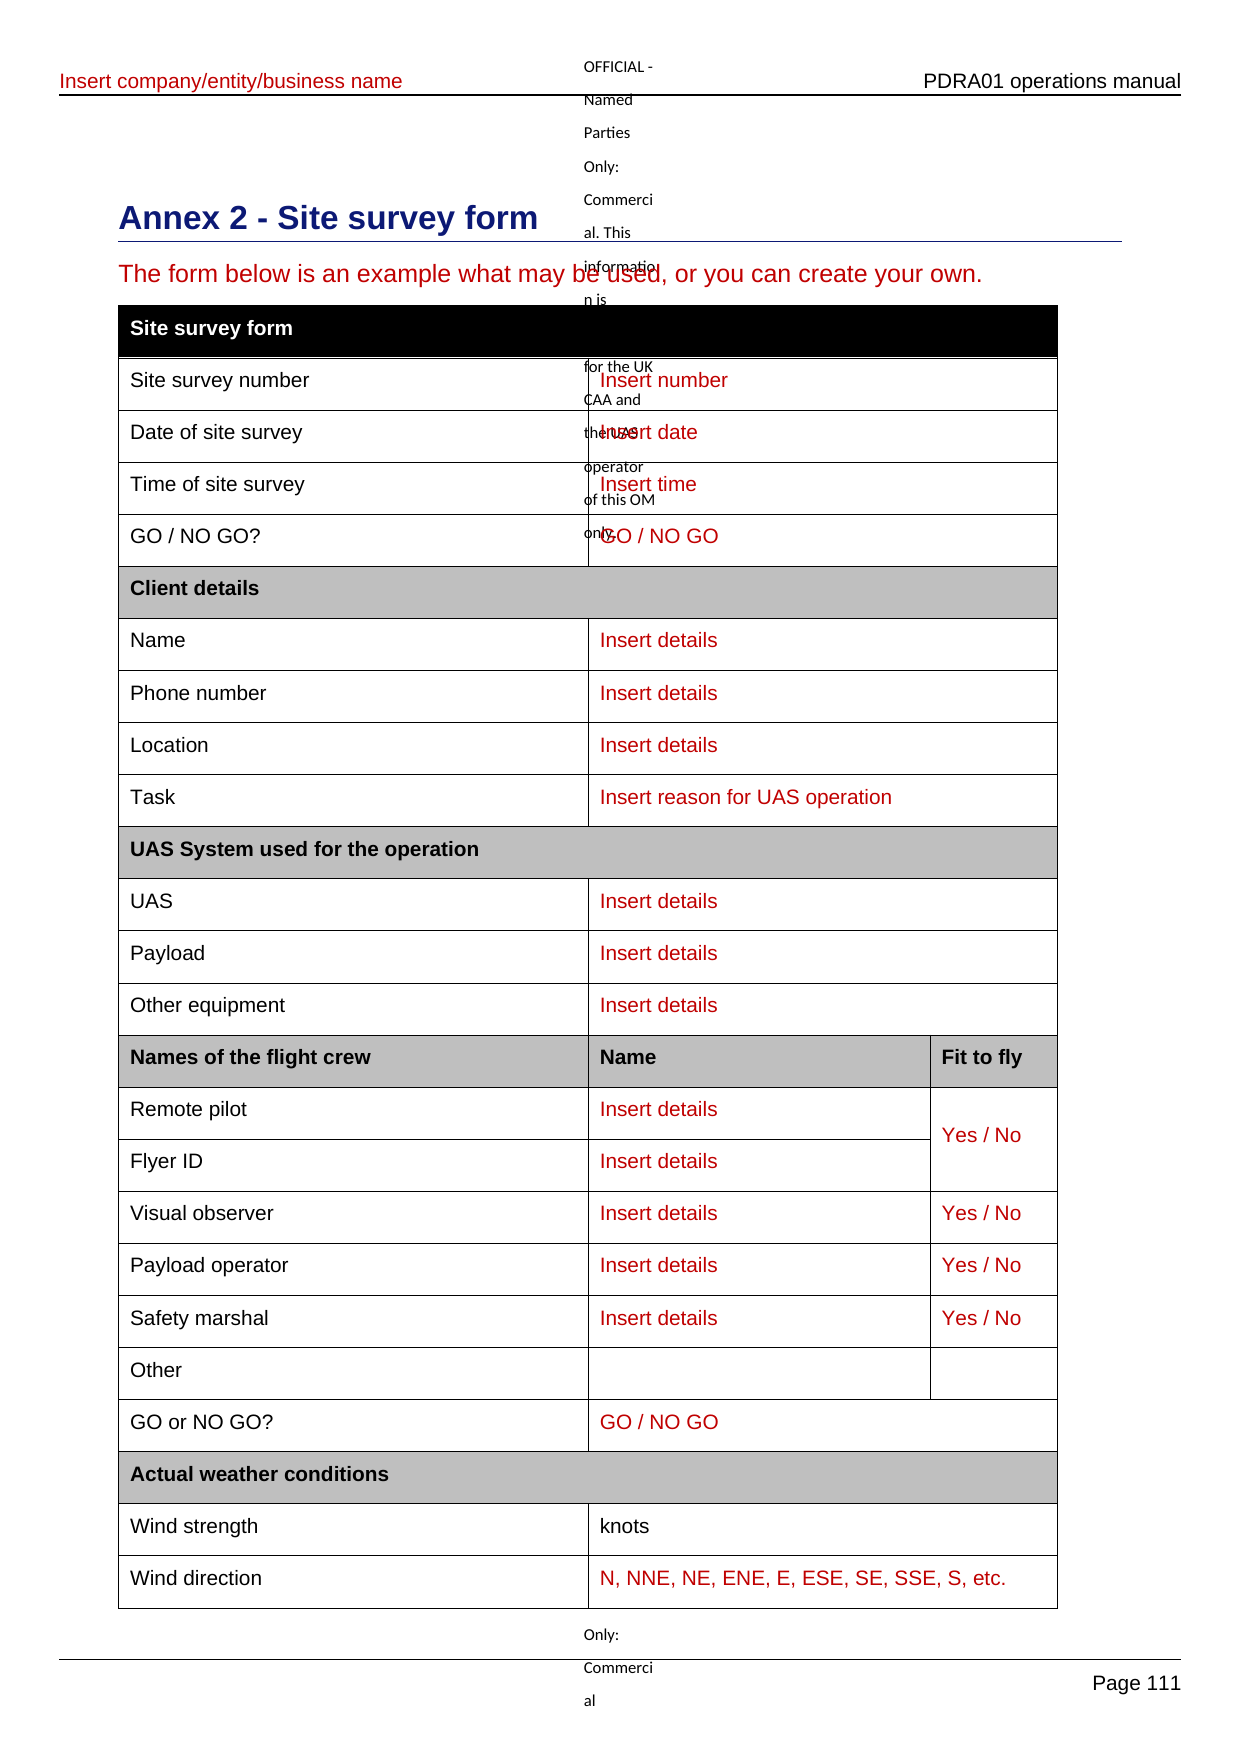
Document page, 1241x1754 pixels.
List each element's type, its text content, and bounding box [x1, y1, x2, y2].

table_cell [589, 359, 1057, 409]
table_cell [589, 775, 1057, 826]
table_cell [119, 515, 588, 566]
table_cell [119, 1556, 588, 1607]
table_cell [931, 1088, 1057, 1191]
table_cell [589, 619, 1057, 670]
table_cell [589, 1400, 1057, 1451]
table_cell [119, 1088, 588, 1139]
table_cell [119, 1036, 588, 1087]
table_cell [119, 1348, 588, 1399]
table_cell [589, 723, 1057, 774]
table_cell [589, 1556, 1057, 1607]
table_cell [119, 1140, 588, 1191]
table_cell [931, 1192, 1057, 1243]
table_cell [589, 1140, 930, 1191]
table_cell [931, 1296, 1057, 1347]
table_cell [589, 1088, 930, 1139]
subtitle Annex 2 - Site survey form [118, 195, 1122, 241]
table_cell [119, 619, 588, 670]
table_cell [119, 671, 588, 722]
text The form below is an example what may be used, or you can create your own. [118, 254, 1122, 288]
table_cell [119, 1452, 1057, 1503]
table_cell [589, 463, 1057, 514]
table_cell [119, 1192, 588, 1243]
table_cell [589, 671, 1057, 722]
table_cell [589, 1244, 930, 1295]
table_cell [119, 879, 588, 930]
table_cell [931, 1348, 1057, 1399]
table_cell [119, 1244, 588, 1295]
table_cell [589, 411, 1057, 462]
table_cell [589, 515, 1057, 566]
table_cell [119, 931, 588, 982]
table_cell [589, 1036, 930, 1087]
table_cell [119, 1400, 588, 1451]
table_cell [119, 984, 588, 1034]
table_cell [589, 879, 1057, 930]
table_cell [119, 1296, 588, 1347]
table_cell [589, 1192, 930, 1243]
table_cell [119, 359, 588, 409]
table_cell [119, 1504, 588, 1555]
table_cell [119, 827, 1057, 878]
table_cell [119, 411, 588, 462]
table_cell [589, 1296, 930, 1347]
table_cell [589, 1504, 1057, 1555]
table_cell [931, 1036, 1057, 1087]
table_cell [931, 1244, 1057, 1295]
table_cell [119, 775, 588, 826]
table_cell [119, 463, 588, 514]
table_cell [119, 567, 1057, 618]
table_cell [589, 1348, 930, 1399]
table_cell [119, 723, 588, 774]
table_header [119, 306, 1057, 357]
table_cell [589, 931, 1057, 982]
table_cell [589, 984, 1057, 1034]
